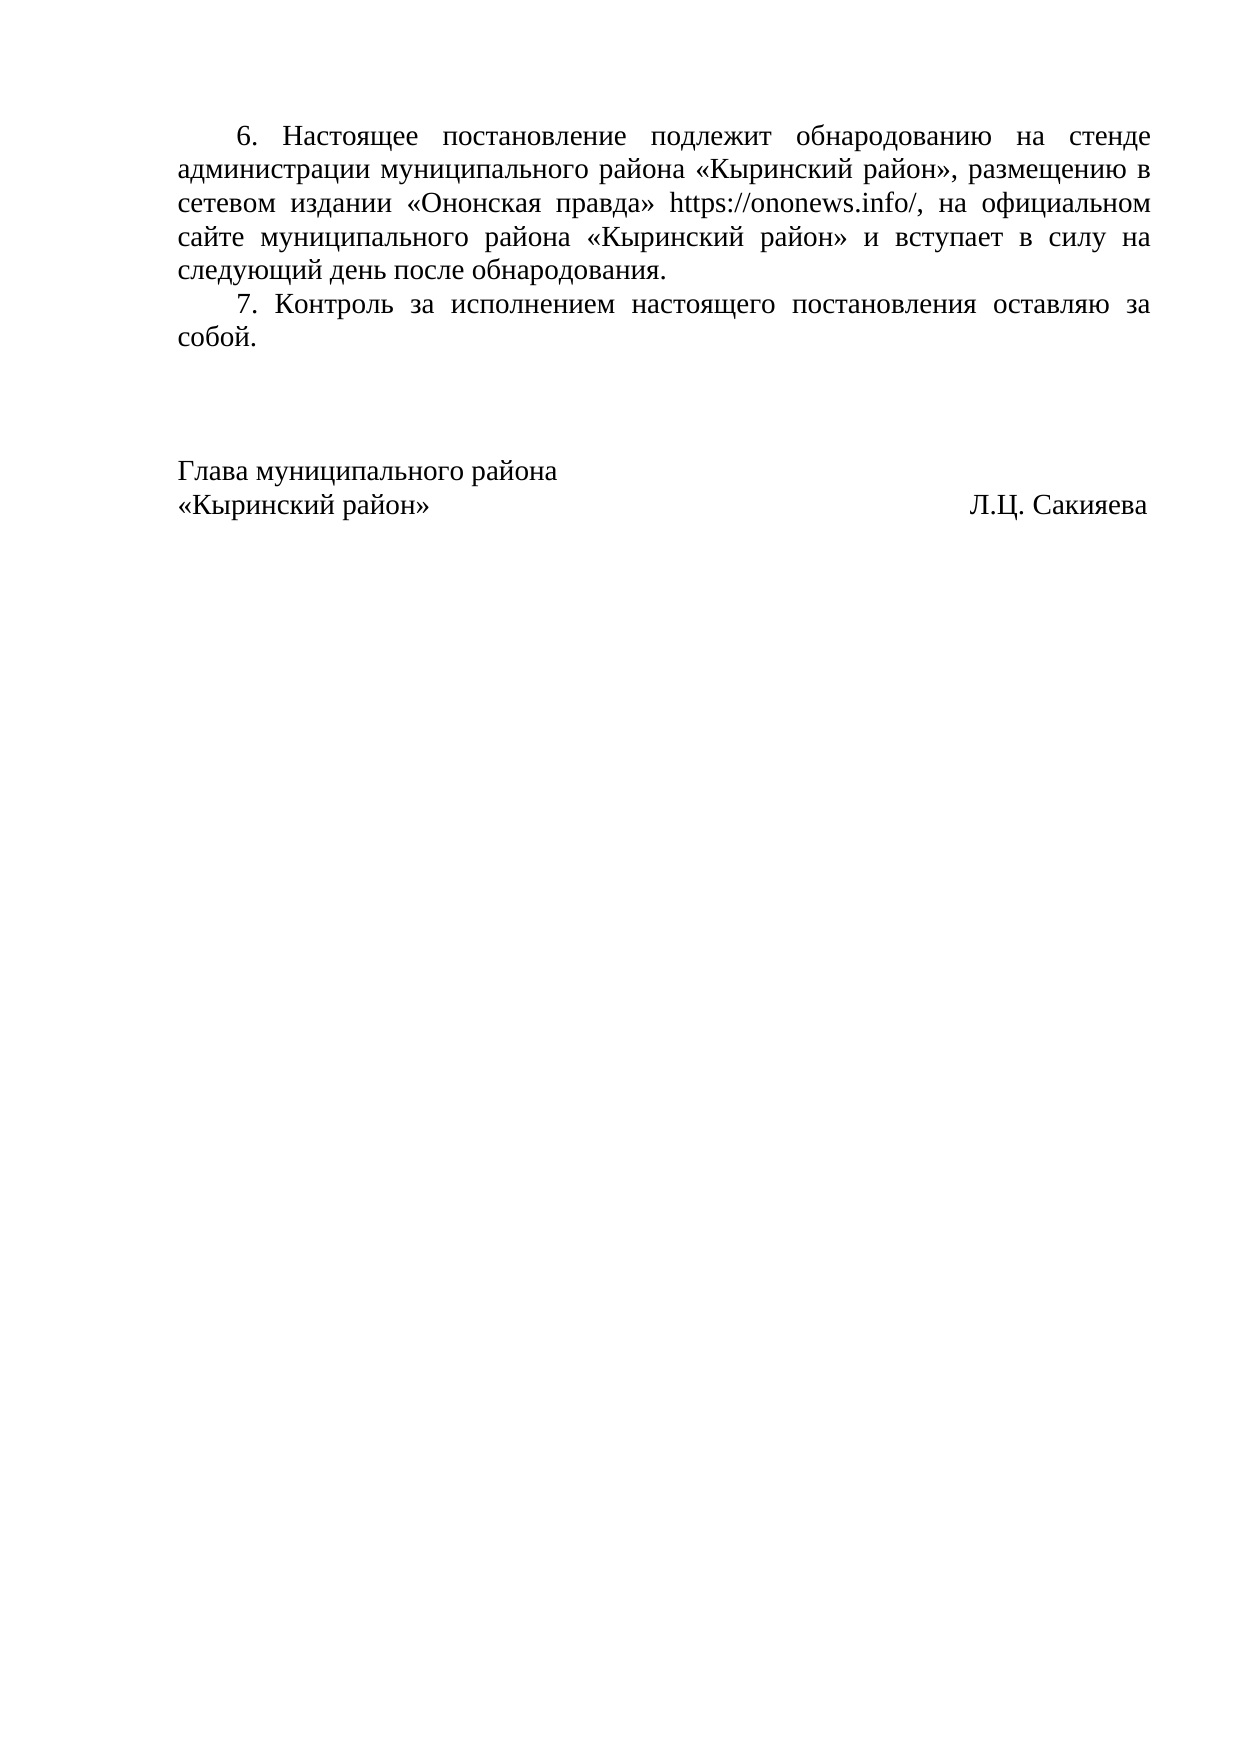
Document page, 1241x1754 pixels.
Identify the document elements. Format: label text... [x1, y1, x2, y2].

text 6. Настоящее постановление подлежит обнародованию на стенде администрации муниципального района «Кыринский район», размещению в сетевом издании «Ононская правда» https://ononews.info/, на официальном сайте муниципального района «Кыринский район» и вступает в силу на следующий день после обнародования. [177, 118, 1152, 286]
text Глава муниципального района [177, 453, 1152, 487]
text 7. Контроль за исполнением настоящего постановления оставляю за собой. [177, 286, 1152, 353]
text «Кыринский район» Л.Ц. Сакияева [177, 487, 1152, 521]
